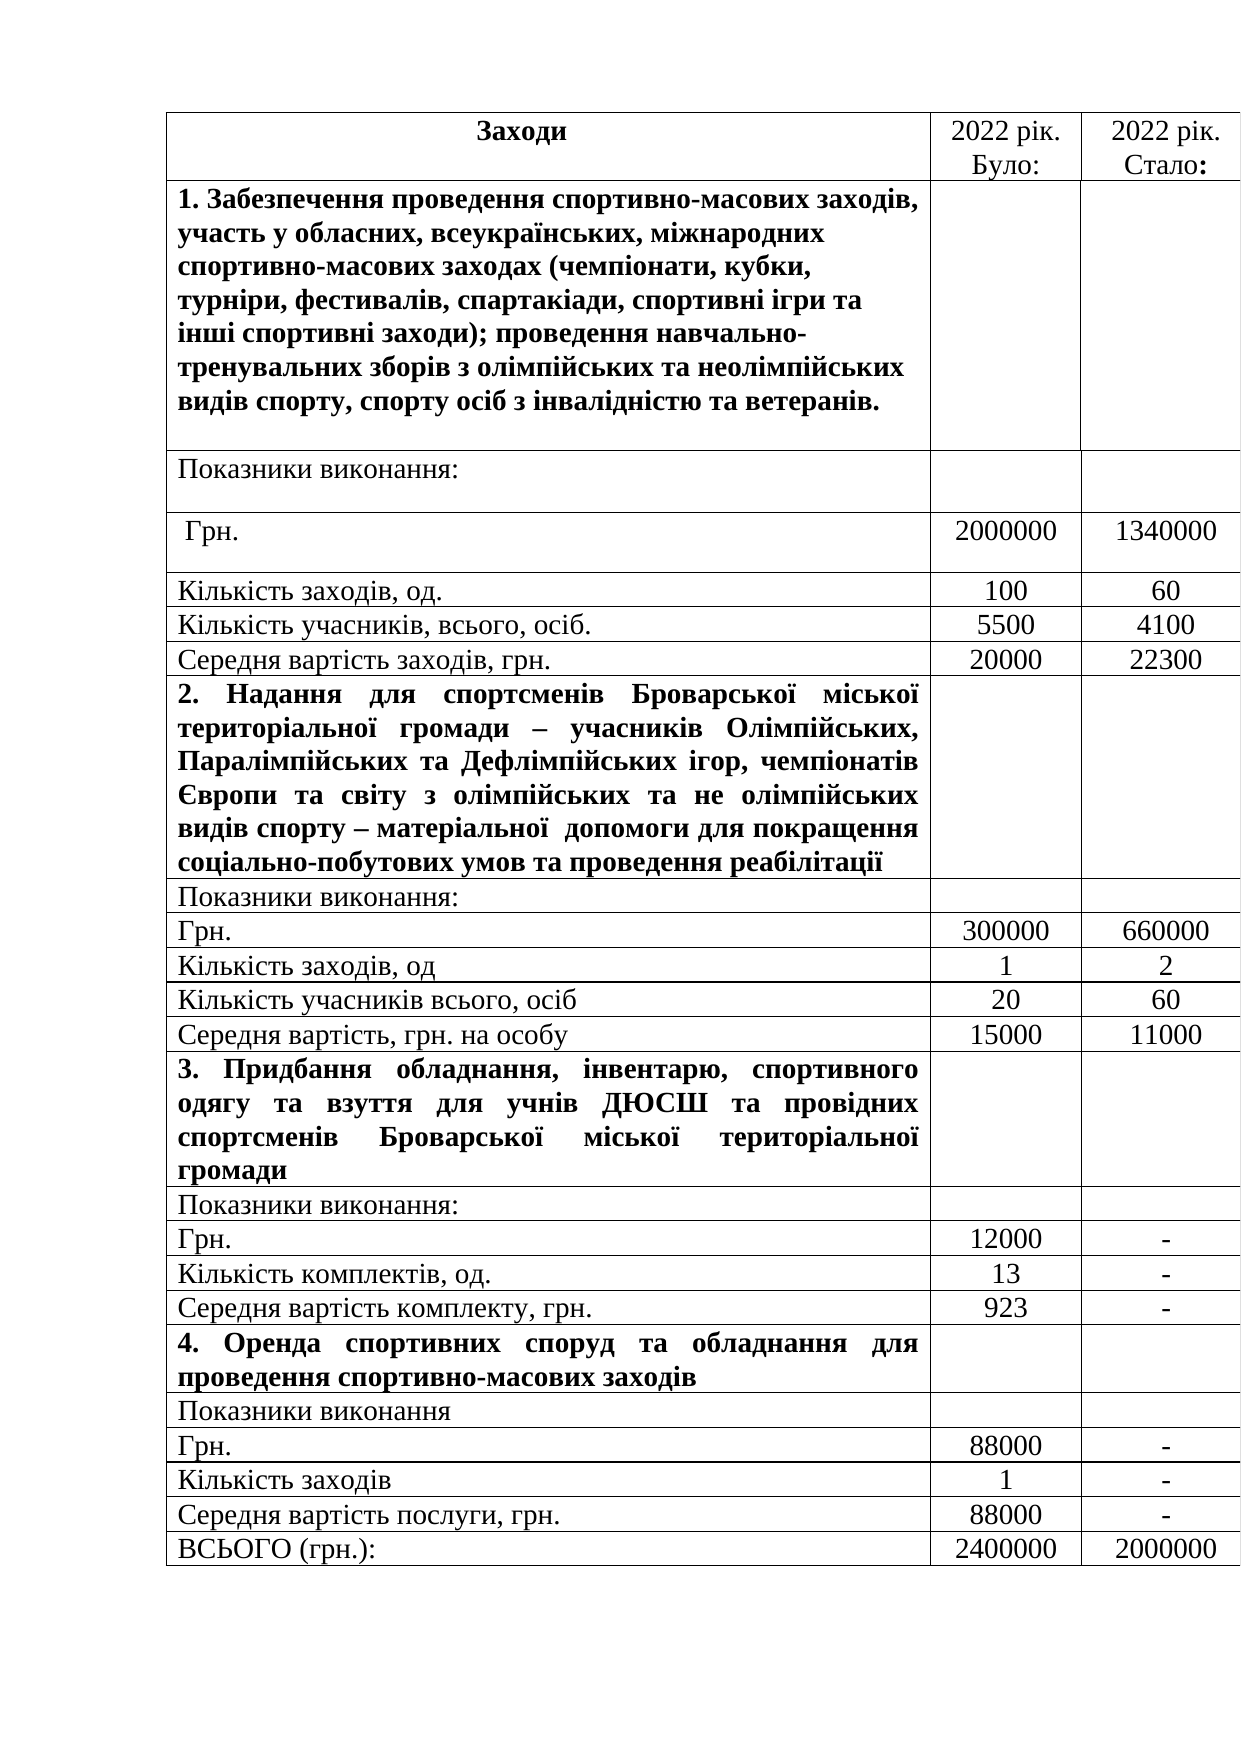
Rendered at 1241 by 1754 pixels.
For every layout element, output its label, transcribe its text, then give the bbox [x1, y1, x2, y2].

table_cell [1081, 181, 1240, 450]
table_cell Показники виконання: [167, 1187, 930, 1220]
table_cell Грн. [167, 513, 930, 572]
table_cell 88000 [931, 1428, 1081, 1461]
table_header 2022 рік. Стало: [1082, 113, 1240, 180]
table_cell - [1082, 1221, 1240, 1255]
table_cell [1082, 1187, 1240, 1220]
table_cell 300000 [931, 913, 1081, 947]
table_cell - [1082, 1497, 1240, 1531]
table_header 2022 рік. Було: [931, 113, 1081, 180]
table_cell ВСЬОГО (грн.): [167, 1532, 930, 1565]
table_cell 4. Оренда спортивних споруд та обладнання для проведення спортивно-масових заходів [167, 1325, 930, 1392]
table_cell 1 [931, 1463, 1081, 1496]
table_cell 60 [1082, 983, 1240, 1016]
table_cell [931, 879, 1081, 912]
table_cell [931, 1187, 1081, 1220]
table_cell Грн. [167, 913, 930, 947]
table_cell [931, 676, 1081, 878]
table_cell 2000000 [1082, 1532, 1240, 1565]
table_cell 60 [1082, 573, 1240, 606]
table_cell Кількість заходів, од. [167, 573, 930, 606]
table_cell 88000 [931, 1497, 1081, 1531]
table_cell 11000 [1082, 1017, 1240, 1051]
table_cell [1082, 879, 1240, 912]
table_cell [1082, 1325, 1240, 1392]
table_cell [1082, 1393, 1240, 1427]
table_cell 4100 [1082, 607, 1240, 641]
table_cell 13 [931, 1256, 1081, 1289]
table_cell Показники виконання [167, 1393, 930, 1427]
table_cell 15000 [931, 1017, 1081, 1051]
table_cell 20 [931, 983, 1081, 1016]
table_cell - [1082, 1256, 1240, 1289]
table_cell Показники виконання: [167, 451, 930, 512]
table_cell 1. Забезпечення проведення спортивно-масових заходів, участь у обласних, всеукраїнських, міжнародних спортивно-масових заходах (чемпіонати, кубки, турніри, фестивалів, спартакіади, спортивні ігри та інші спортивні заходи); проведення навчально-тренувальних зборів з олімпійських та неолімпійських видів спорту, спорту осіб з інвалідністю та ветеранів. [167, 181, 930, 450]
table_cell [1082, 451, 1240, 512]
table_cell 3. Придбання обладнання, інвентарю, спортивного одягу та взуття для учнів ДЮСШ та провідних спортсменів Броварської міської територіальної громади [167, 1052, 930, 1186]
table_cell Середня вартість заходів, грн. [167, 642, 930, 675]
table_cell 20000 [931, 642, 1081, 675]
table_cell [931, 451, 1081, 512]
table_cell 22300 [1082, 642, 1240, 675]
table_cell 2000000 [931, 513, 1081, 572]
table_cell - [1082, 1291, 1240, 1324]
table_cell [931, 181, 1080, 450]
table_cell Середня вартість, грн. на особу [167, 1017, 930, 1051]
table_cell Кількість заходів [167, 1463, 930, 1496]
table_cell 2400000 [931, 1532, 1081, 1565]
table_cell Показники виконання: [167, 879, 930, 912]
table_cell 1 [931, 948, 1081, 981]
table_cell [1082, 676, 1240, 878]
table_cell 660000 [1082, 913, 1240, 947]
table_cell - [1082, 1463, 1240, 1496]
table_cell [931, 1052, 1081, 1186]
table_cell 2. Надання для спортсменів Броварської міської територіальної громади – учасників Олімпійських, Паралімпійських та Дефлімпійських ігор, чемпіонатів Європи та світу з олімпійських та не олімпійських видів спорту – матеріальної допомоги для покращення соціально-побутових умов та проведення реабілітації [167, 676, 930, 878]
table_cell - [1082, 1428, 1240, 1461]
table_cell [931, 1325, 1081, 1392]
table_cell Грн. [167, 1221, 930, 1255]
table_header Заходи [167, 113, 930, 180]
table_cell Грн. [167, 1428, 930, 1461]
table_cell 2 [1082, 948, 1240, 981]
table_cell Кількість заходів, од [167, 948, 930, 981]
table_cell [1082, 1052, 1240, 1186]
table_cell Середня вартість комплекту, грн. [167, 1291, 930, 1324]
table_cell Кількість комплектів, од. [167, 1256, 930, 1289]
table_cell Кількість учасників, всього, осіб. [167, 607, 930, 641]
table_cell Кількість учасників всього, осіб [167, 983, 930, 1016]
table_cell 12000 [931, 1221, 1081, 1255]
table_cell 923 [931, 1291, 1081, 1324]
table_cell 5500 [931, 607, 1081, 641]
table_cell 100 [931, 573, 1081, 606]
table_cell 1340000 [1082, 513, 1240, 572]
table_cell [931, 1393, 1081, 1427]
table_cell Середня вартість послуги, грн. [167, 1497, 930, 1531]
